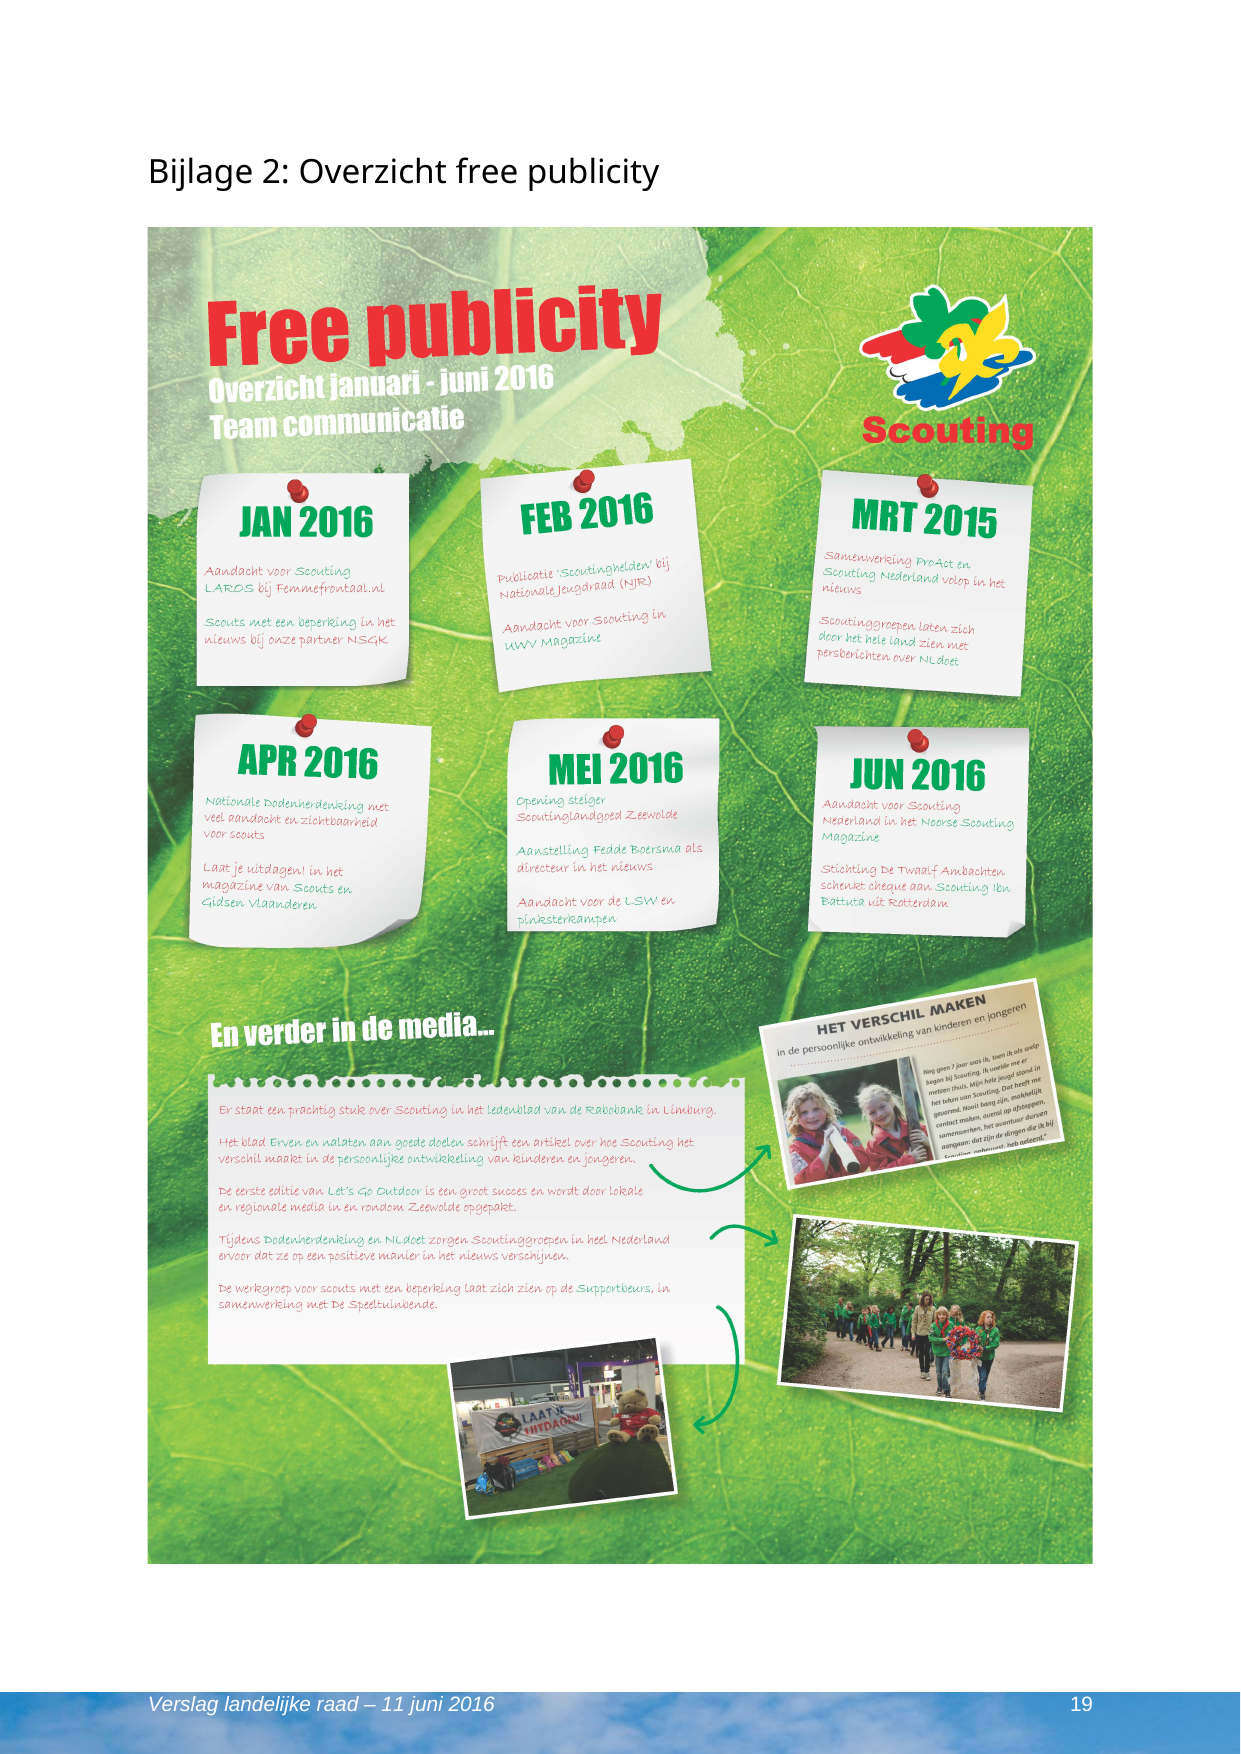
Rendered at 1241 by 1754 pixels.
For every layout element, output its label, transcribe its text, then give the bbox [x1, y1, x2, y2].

picture [147, 227, 1093, 1564]
picture [0, 1692, 1241, 1754]
subtitle Bijlage 2: Overzicht free publicity [148, 148, 1092, 193]
